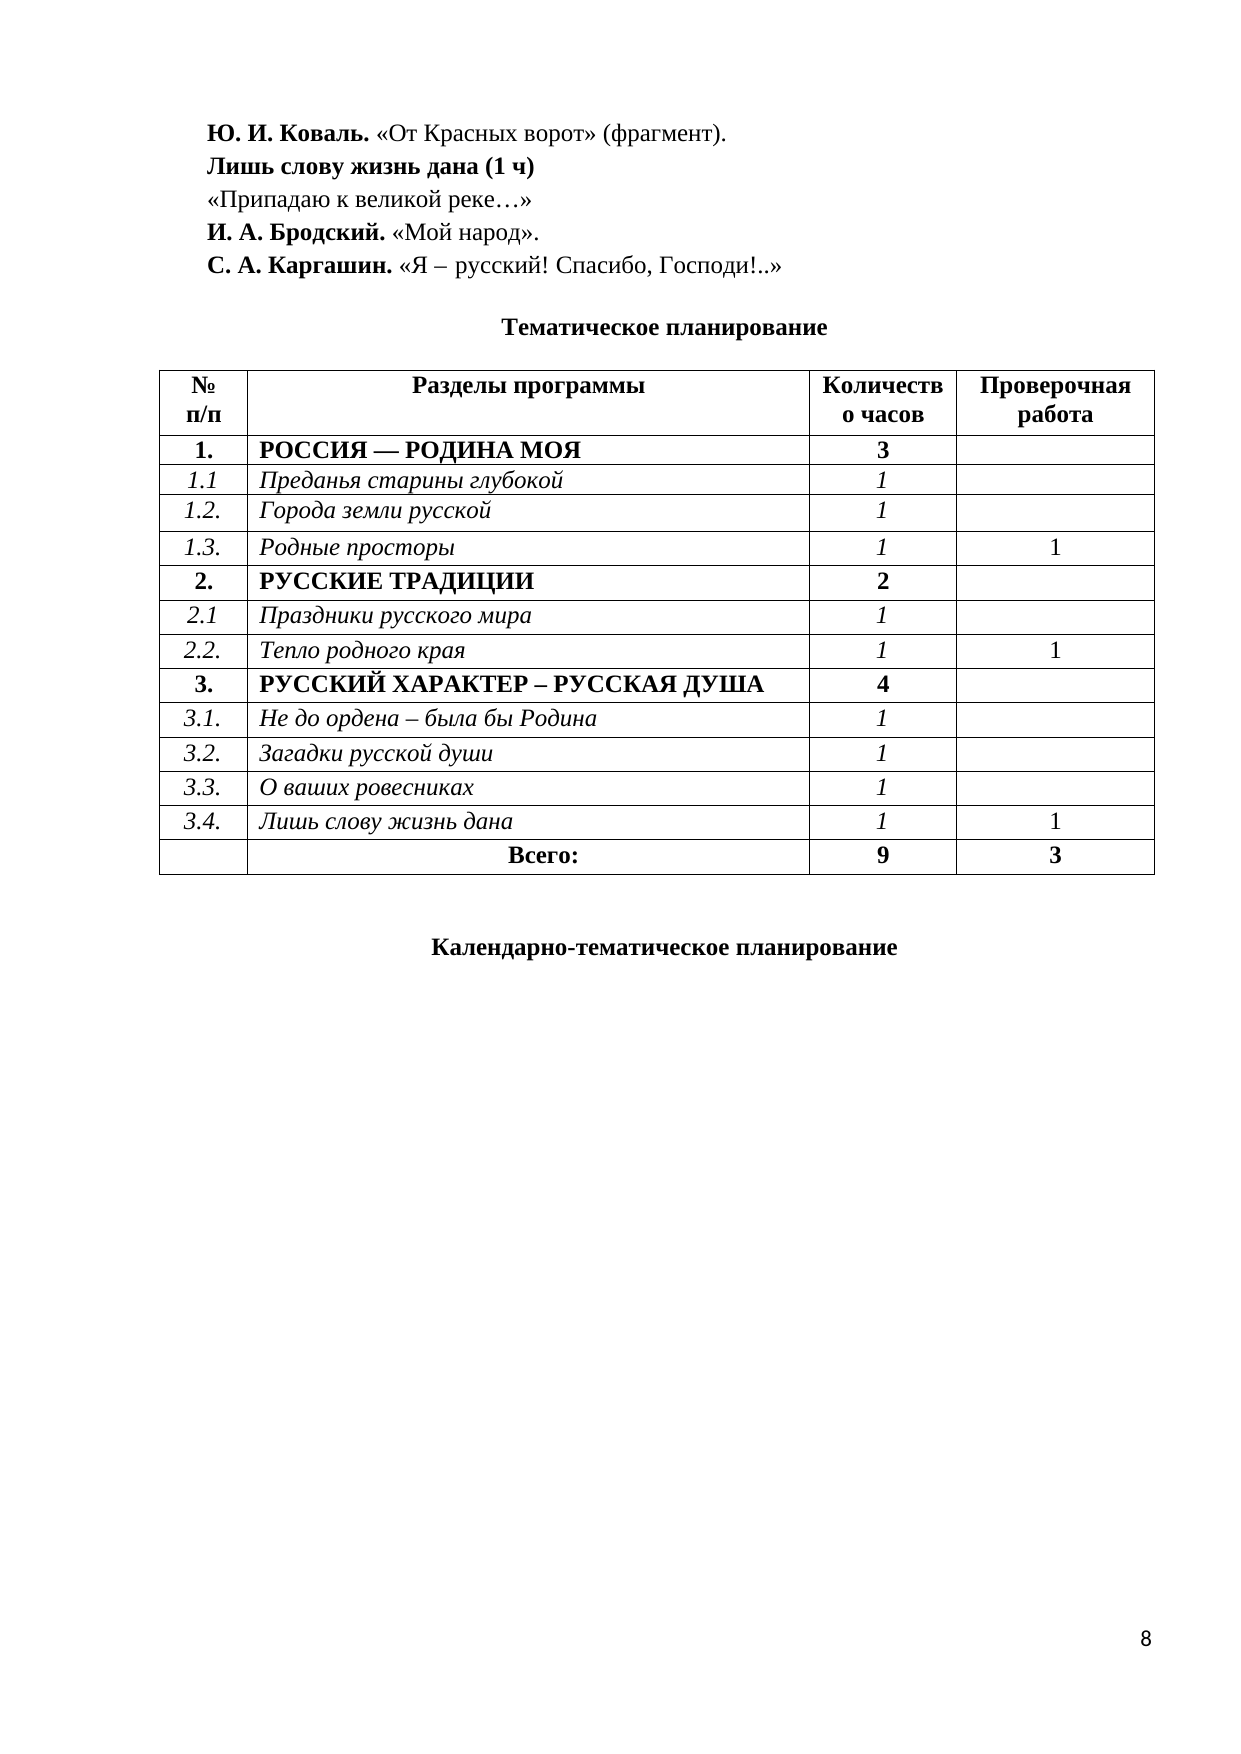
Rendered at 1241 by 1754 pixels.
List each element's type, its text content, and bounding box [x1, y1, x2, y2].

text Тематическое планирование [177, 312, 1152, 341]
table_cell 1 [957, 532, 1154, 565]
table_cell Загадки русской души [248, 738, 809, 771]
table_cell Всего: [248, 840, 809, 874]
table_cell 2. [160, 566, 247, 599]
table_header № п/п [160, 371, 247, 434]
text «Припадаю к великой реке…» [177, 184, 1152, 213]
table_cell РУССКИЕ ТРАДИЦИИ [248, 566, 809, 599]
table_header Разделы программы [248, 371, 809, 434]
table_cell 3.1. [160, 703, 247, 737]
table_cell [957, 738, 1154, 771]
table_cell 4 [810, 669, 956, 702]
table_cell 3. [160, 669, 247, 702]
table_cell 2.1 [160, 601, 247, 634]
table_cell [957, 703, 1154, 737]
table_cell 1 [810, 532, 956, 565]
table_cell РУССКИЙ ХАРАКТЕР – РУССКАЯ ДУША [248, 669, 809, 702]
text Календарно-тематическое планирование [177, 932, 1152, 961]
table_cell Лишь слову жизнь дана [248, 806, 809, 839]
table_cell РОССИЯ — РОДИНА МОЯ [248, 436, 809, 464]
table_cell [160, 840, 247, 874]
table_header Проверочная работа [957, 371, 1154, 434]
table_cell 1. [160, 436, 247, 464]
table_cell 1.3. [160, 532, 247, 565]
table_cell 3.2. [160, 738, 247, 771]
text С. А. Каргашин. «Я – русский! Спасибо, Господи!..» [177, 250, 1152, 279]
table_cell 1 [810, 635, 956, 668]
table_cell 3 [957, 840, 1154, 874]
table_cell 1 [810, 772, 956, 805]
table_cell 1 [810, 738, 956, 771]
table_cell 1 [810, 703, 956, 737]
table_cell Тепло родного края [248, 635, 809, 668]
table_cell Города земли русской [248, 495, 809, 531]
table_cell 1 [810, 465, 956, 494]
table_cell 3.3. [160, 772, 247, 805]
table_cell Праздники русского мира [248, 601, 809, 634]
table_cell 2 [810, 566, 956, 599]
table_cell 9 [810, 840, 956, 874]
table_cell [957, 772, 1154, 805]
table_cell 2.2. [160, 635, 247, 668]
table_cell 1 [810, 806, 956, 839]
table_cell 1 [810, 601, 956, 634]
table_header Количество часов [810, 371, 956, 434]
table_cell О ваших ровесниках [248, 772, 809, 805]
table_cell [957, 495, 1154, 531]
table_cell [957, 669, 1154, 702]
text Лишь слову жизнь дана (1 ч) [177, 151, 1152, 180]
table_cell 1.2. [160, 495, 247, 531]
table_cell 3.4. [160, 806, 247, 839]
table_cell [957, 601, 1154, 634]
text Ю. И. Коваль. «От Красных ворот» (фрагмент). [177, 118, 1152, 147]
table_cell [957, 465, 1154, 494]
table_cell 1 [957, 635, 1154, 668]
table_cell Родные просторы [248, 532, 809, 565]
table_cell 1.1 [160, 465, 247, 494]
table_cell 1 [810, 495, 956, 531]
table_cell [957, 566, 1154, 599]
table_cell 1 [957, 806, 1154, 839]
text И. А. Бродский. «Мой народ». [177, 217, 1152, 246]
table_cell Преданья старины глубокой [248, 465, 809, 494]
table_cell 3 [810, 436, 956, 464]
table_cell [957, 436, 1154, 464]
table_cell Не до ордена – была бы Родина [248, 703, 809, 737]
